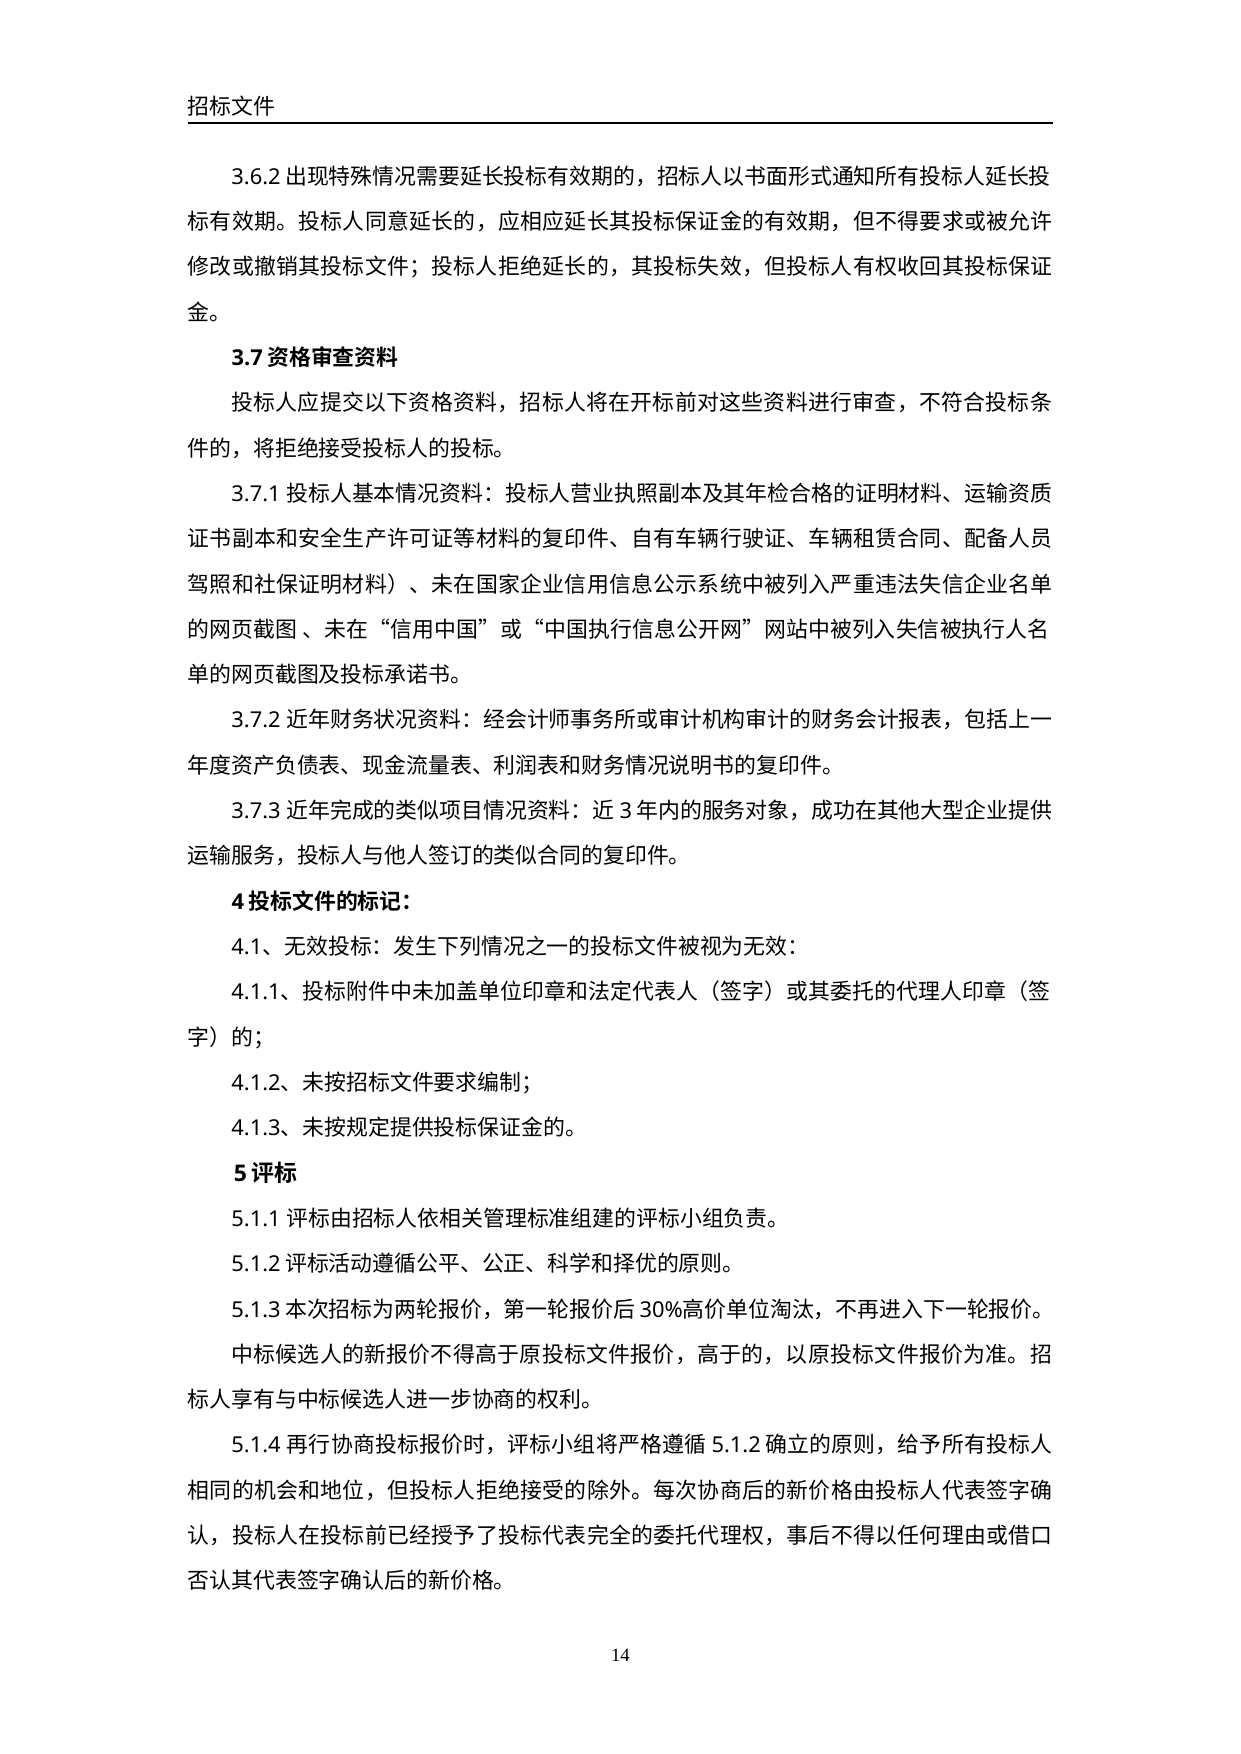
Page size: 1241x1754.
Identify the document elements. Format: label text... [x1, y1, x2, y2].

text 4投标文件的标记： [187, 877, 1053, 922]
text 4.1.1、投标附件中未加盖单位印章和法定代表人（签字）或其委托的代理人印章（签字）的； [187, 968, 1053, 1058]
text 4.1、无效投标：发生下列情况之一的投标文件被视为无效： [187, 922, 1053, 968]
text 3.7.2 近年财务状况资料：经会计师事务所或审计机构审计的财务会计报表，包括上一年度资产负债表、现金流量表、利润表和财务情况说明书的复印件。 [187, 696, 1053, 786]
text 5.1.4 再行协商投标报价时，评标小组将严格遵循5.1.2确立的原则，给予所有投标人相同的机会和地位，但投标人拒绝接受的除外。每次协商后的新价格由投标人代表签字确认，投标人在投标前已经授予了投标代表完全的委托代理权，事后不得以任何理由或借口否认其代表签字确认后的新价格。 [187, 1421, 1053, 1602]
text 3.7资格审查资料 [187, 333, 1053, 378]
text 3.7.1 投标人基本情况资料：投标人营业执照副本及其年检合格的证明材料、运输资质证书副本和安全生产许可证等材料的复印件、自有车辆行驶证、车辆租赁合同、配备人员驾照和社保证明材料）、未在国家企业信用信息公示系统中被列入严重违法失信企业名单的网页截图 、未在“信用中国”或“中国执行信息公开网”网站中被列入失信被执行人名单的网页截图及投标承诺书。 [187, 469, 1053, 696]
text 5评标 [187, 1149, 1053, 1194]
text 3.6.2出现特殊情况需要延长投标有效期的，招标人以书面形式通知所有投标人延长投标有效期。投标人同意延长的，应相应延长其投标保证金的有效期，但不得要求或被允许修改或撤销其投标文件；投标人拒绝延长的，其投标失效，但投标人有权收回其投标保证金。 [187, 152, 1053, 333]
text 投标人应提交以下资格资料，招标人将在开标前对这些资料进行审查，不符合投标条件的，将拒绝接受投标人的投标。 [187, 378, 1053, 469]
text 3.7.3 近年完成的类似项目情况资料：近3年内的服务对象，成功在其他大型企业提供运输服务，投标人与他人签订的类似合同的复印件。 [187, 786, 1053, 877]
text 5.1.2评标活动遵循公平、公正、科学和择优的原则。 [187, 1239, 1053, 1285]
text 5.1.1 评标由招标人依相关管理标准组建的评标小组负责。 [187, 1194, 1053, 1239]
text 4.1.3、未按规定提供投标保证金的。 [187, 1103, 1053, 1149]
text 中标候选人的新报价不得高于原投标文件报价，高于的，以原投标文件报价为准。招标人享有与中标候选人进一步协商的权利。 [187, 1330, 1053, 1421]
text 4.1.2、未按招标文件要求编制； [187, 1058, 1053, 1103]
text 5.1.3本次招标为两轮报价，第一轮报价后30%高价单位淘汰，不再进入下一轮报价。 [187, 1285, 1053, 1330]
